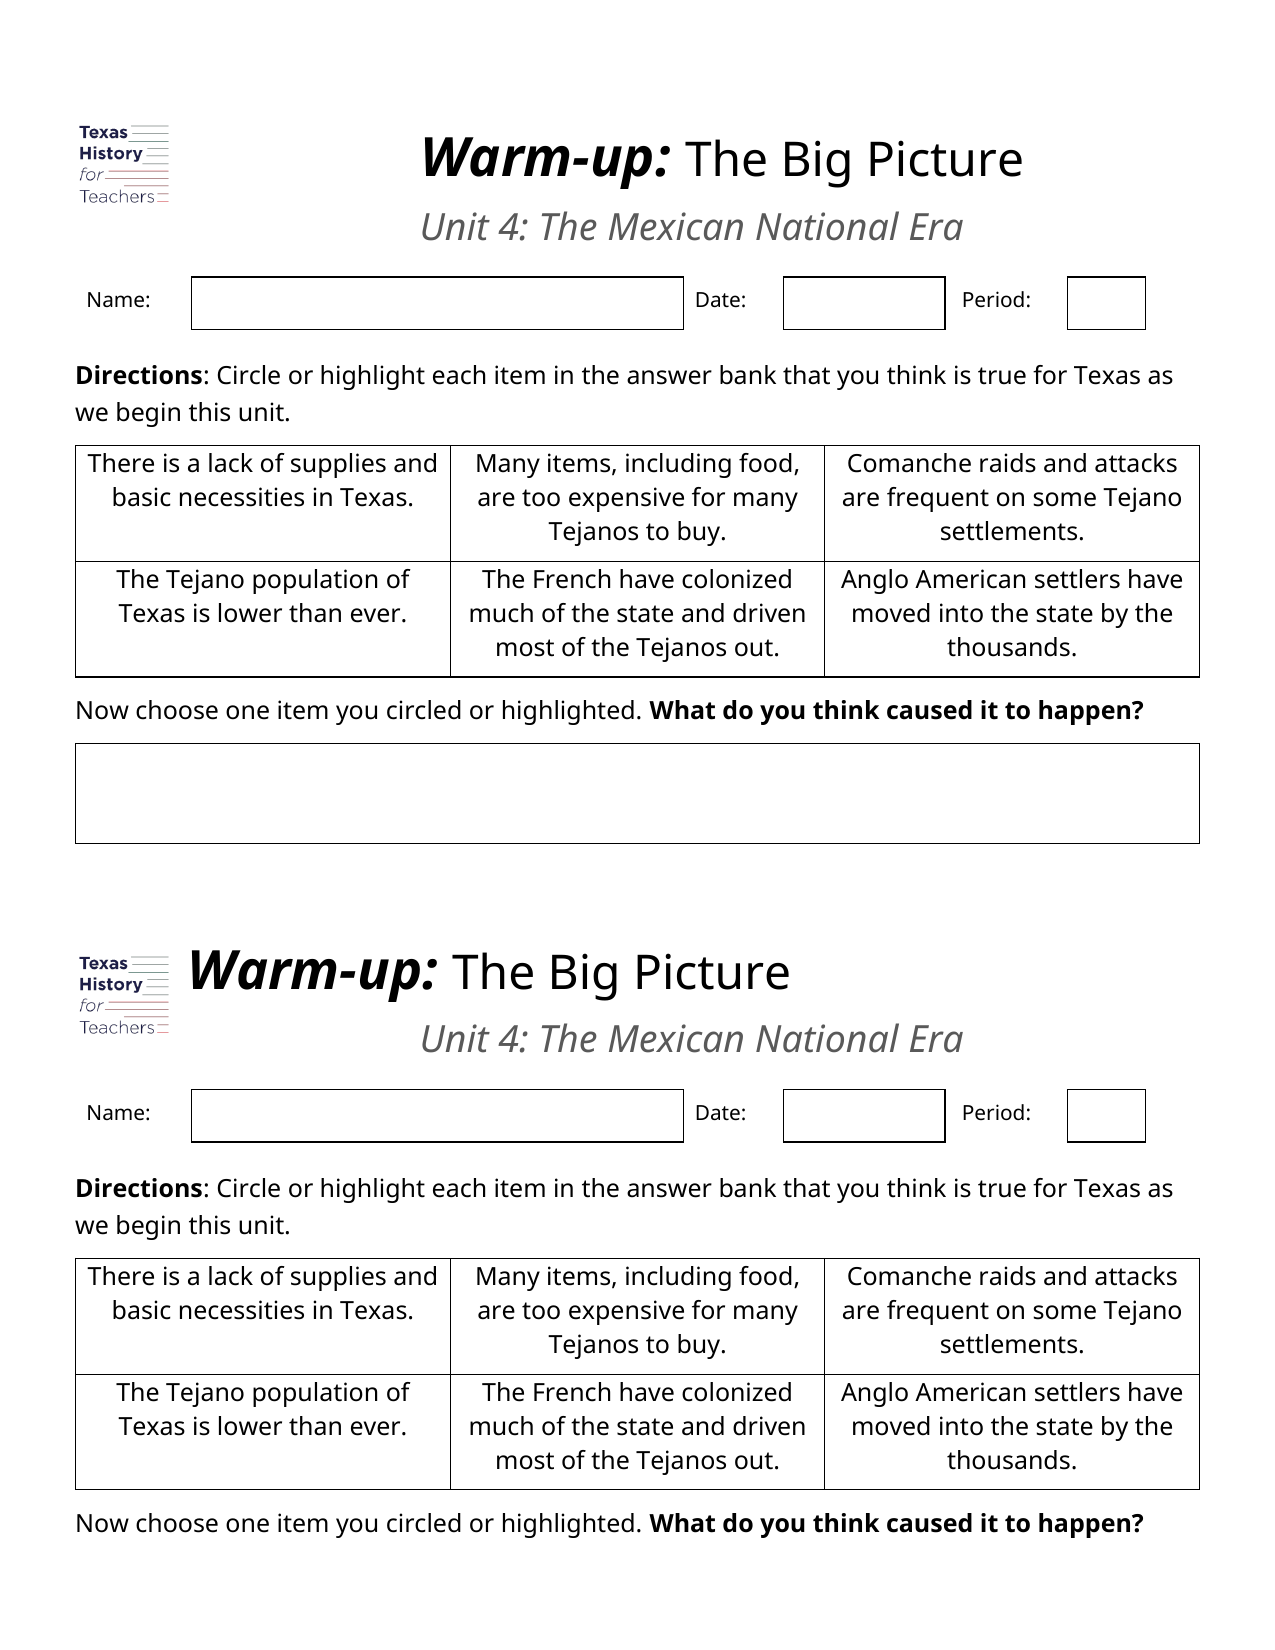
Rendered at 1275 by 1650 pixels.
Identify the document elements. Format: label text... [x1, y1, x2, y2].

table_cell Anglo American settlers have moved into the state by the thousands. [825, 562, 1199, 676]
table_header [1068, 1090, 1145, 1141]
table_header Name: [75, 1089, 191, 1141]
table_header Many items, including food, are too expensive for many Tejanos to buy. [451, 1259, 824, 1373]
table_header Date: [684, 276, 783, 328]
table_header [784, 278, 944, 328]
table_cell The French have colonized much of the state and driven most of the Tejanos out. [451, 562, 824, 676]
text Unit 4: The Mexican National Era [75, 1013, 1200, 1064]
table_header [192, 1090, 683, 1141]
text Directions: Circle or highlight each item in the answer bank that you think is true for Texas as we begin this unit. [75, 1170, 1200, 1242]
table_cell The French have colonized much of the state and driven most of the Tejanos out. [451, 1375, 824, 1489]
table_header Date: [684, 1089, 783, 1141]
table_cell Anglo American settlers have moved into the state by the thousands. [825, 1375, 1199, 1489]
text Warm-up: The Big Picture [75, 932, 1200, 1005]
picture [75, 118, 172, 208]
table_header Comanche raids and attacks are frequent on some Tejano settlements. [825, 446, 1199, 561]
table_header [76, 744, 1199, 843]
table_header There is a lack of supplies and basic necessities in Texas. [76, 1259, 450, 1373]
table_cell The Tejano population of Texas is lower than ever. [76, 562, 450, 676]
text Now choose one item you circled or highlighted. What do you think caused it to happen? [75, 1506, 1200, 1540]
table_cell The Tejano population of Texas is lower than ever. [76, 1375, 450, 1489]
text Warm-up: The Big Picture [172, 119, 1200, 192]
text Now choose one item you circled or highlighted. What do you think caused it to happen? [75, 693, 1200, 727]
table_header There is a lack of supplies and basic necessities in Texas. [76, 446, 450, 561]
table_header [784, 1090, 944, 1141]
picture [75, 950, 172, 1039]
table_header Name: [75, 276, 191, 328]
text Directions: Circle or highlight each item in the answer bank that you think is true for Texas as we begin this unit. [75, 358, 1200, 429]
text Unit 4: The Mexican National Era [75, 200, 1200, 251]
table_header [1068, 278, 1145, 328]
table_header Period: [946, 1089, 1067, 1141]
table_header Many items, including food, are too expensive for many Tejanos to buy. [451, 446, 824, 561]
table_header Period: [946, 276, 1067, 328]
table_header Comanche raids and attacks are frequent on some Tejano settlements. [825, 1259, 1199, 1373]
table_header [192, 278, 683, 328]
